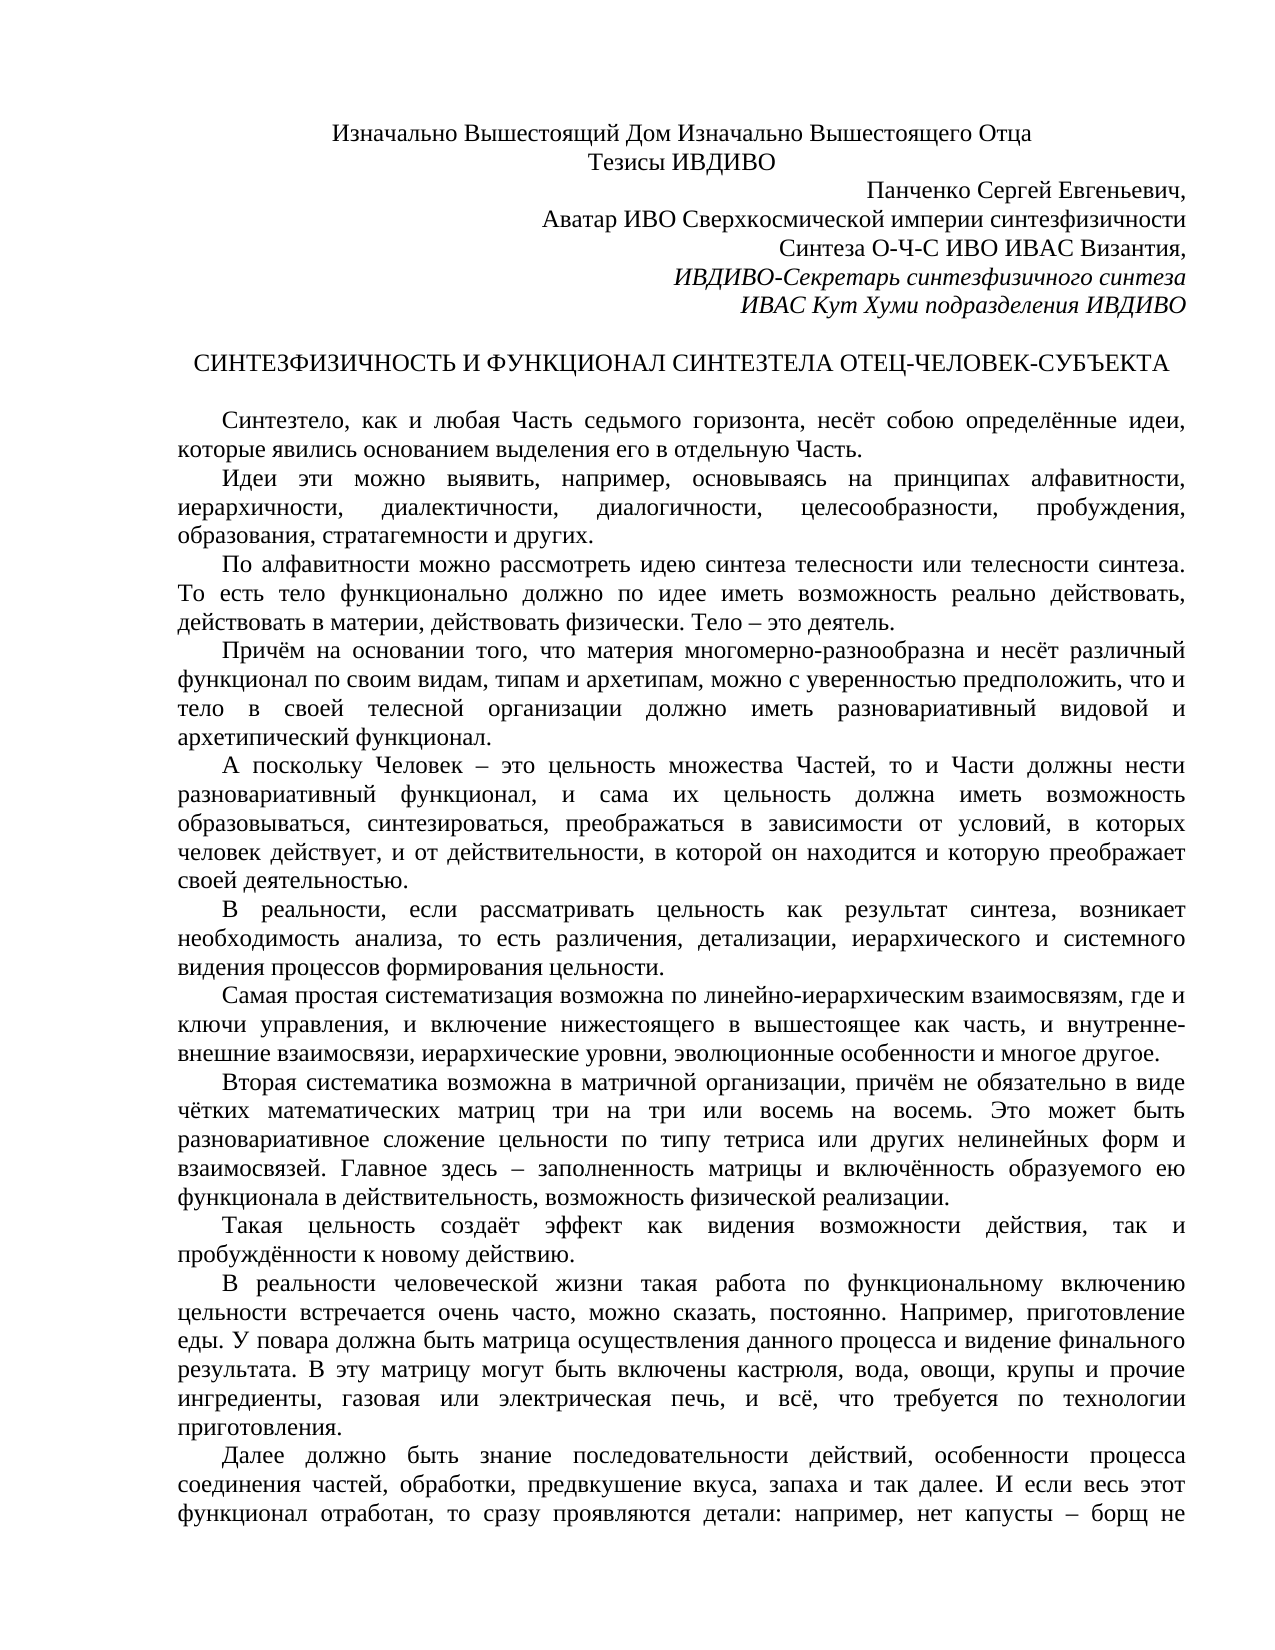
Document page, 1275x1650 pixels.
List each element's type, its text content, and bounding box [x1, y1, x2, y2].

text В реальности человеческой жизни такая работа по функциональному включению цельности встречается очень часто, можно сказать, постоянно. Например, приготовление еды. У повара должна быть матрица осуществления данного процесса и видение финального результата. В эту матрицу могут быть включены кастрюля, вода, овощи, крупы и прочие ингредиенты, газовая или электрическая печь, и всё, что требуется по технологии приготовления. [177, 1268, 1186, 1441]
text Такая цельность создаёт эффект как видения возможности действия, так и пробуждённости к новому действию. [177, 1211, 1186, 1268]
text Самая простая систематизация возможна по линейно-иерархическим взаимосвязям, где и ключи управления, и включение нижестоящего в вышестоящее как часть, и внутренне-внешние взаимосвязи, иерархические уровни, эволюционные особенности и многое другое. [177, 981, 1186, 1067]
text Изначально Вышестоящий Дом Изначально Вышестоящего Отца [177, 118, 1186, 147]
text ИВДИВО-Секретарь синтезфизичного синтеза [192, 262, 1186, 291]
text Аватар ИВО Сверхкосмической империи синтезфизичности [177, 204, 1186, 233]
text В реальности, если рассматривать цельность как результат синтеза, возникает необходимость анализа, то есть различения, детализации, иерархического и системного видения процессов формирования цельности. [177, 894, 1186, 981]
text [177, 1441, 1186, 1527]
text По алфавитности можно рассмотреть идею синтеза телесности или телесности синтеза. То есть тело функционально должно по идее иметь возможность реально действовать, действовать в материи, действовать физически. Тело – это деятель. [177, 549, 1186, 636]
text СИНТЕЗФИЗИЧНОСТЬ И ФУНКЦИОНАЛ СИНТЕЗТЕЛА ОТЕЦ-ЧЕЛОВЕК-СУБЪЕКТА [177, 348, 1186, 377]
text ИВАС Кут Хуми подразделения ИВДИВО [192, 291, 1186, 319]
text Синтеза О-Ч-С ИВО ИВАС Византия, [177, 233, 1186, 262]
text Причём на основании того, что материя многомерно-разнообразна и несёт различный функционал по своим видам, типам и архетипам, можно с уверенностью предположить, что и тело в своей телесной организации должно иметь разновариативный видовой и архетипический функционал. [177, 636, 1186, 751]
text Вторая систематика возможна в матричной организации, причём не обязательно в виде чётких математических матриц три на три или восемь на восемь. Это может быть разновариативное сложение цельности по типу тетриса или других нелинейных форм и взаимосвязей. Главное здесь – заполненность матрицы и включённость образуемого ею функционала в действительность, возможность физической реализации. [177, 1067, 1186, 1211]
text Панченко Сергей Евгеньевич, [177, 176, 1186, 204]
text Тезисы ИВДИВО [177, 147, 1186, 176]
text А поскольку Человек – это цельность множества Частей, то и Части должны нести разновариативный функционал, и сама их цельность должна иметь возможность образовываться, синтезироваться, преображаться в зависимости от условий, в которых человек действует, и от действительности, в которой он находится и которую преображает своей деятельностью. [177, 751, 1186, 894]
text Идеи эти можно выявить, например, основываясь на принципах алфавитности, иерархичности, диалектичности, диалогичности, целесообразности, пробуждения, образования, стратагемности и других. [177, 463, 1186, 549]
text Синтезтело, как и любая Часть седьмого горизонта, несёт собою определённые идеи, которые явились основанием выделения его в отдельную Часть. [177, 406, 1186, 463]
